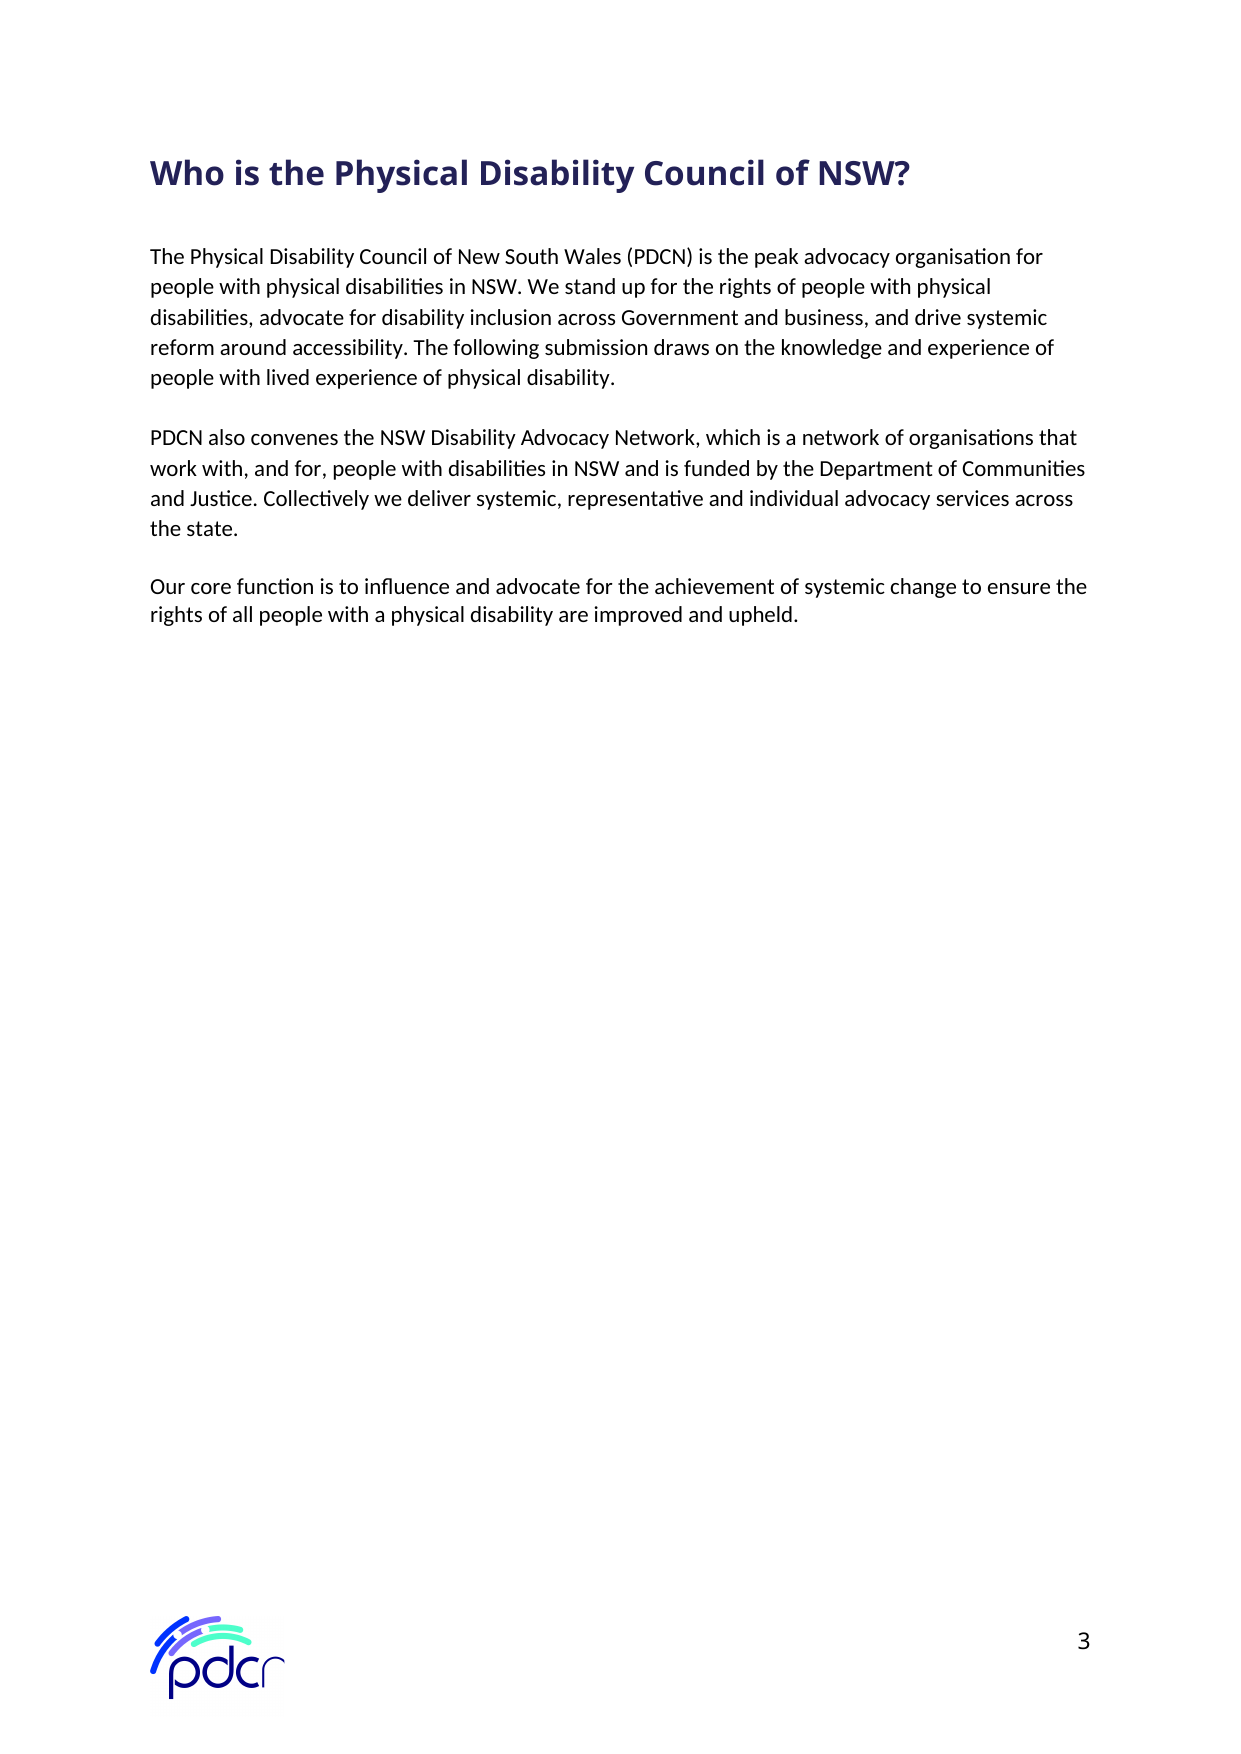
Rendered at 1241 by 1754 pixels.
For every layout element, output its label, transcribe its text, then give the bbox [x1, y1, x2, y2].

text Our core function is to influence and advocate for the achievement of systemic change to ensure the rights of all people with a physical disability are improved and upheld. [150, 572, 1090, 628]
subtitle Who is the Physical Disability Council of NSW? [150, 150, 1090, 195]
text The Physical Disability Council of New South Wales (PDCN) is the peak advocacy organisation for people with physical disabilities in NSW. We stand up for the rights of people with physical disabilities, advocate for disability inclusion across Government and business, and drive systemic reform around accessibility. The following submission draws on the knowledge and experience of people with lived experience of physical disability. [150, 242, 1090, 391]
picture [150, 1616, 285, 1717]
text PDCN also convenes the NSW Disability Advocacy Network, which is a network of organisations that work with, and for, people with disabilities in NSW and is funded by the Department of Communities and Justice. Collectively we deliver systemic, representative and individual advocacy services across the state. [150, 423, 1090, 542]
